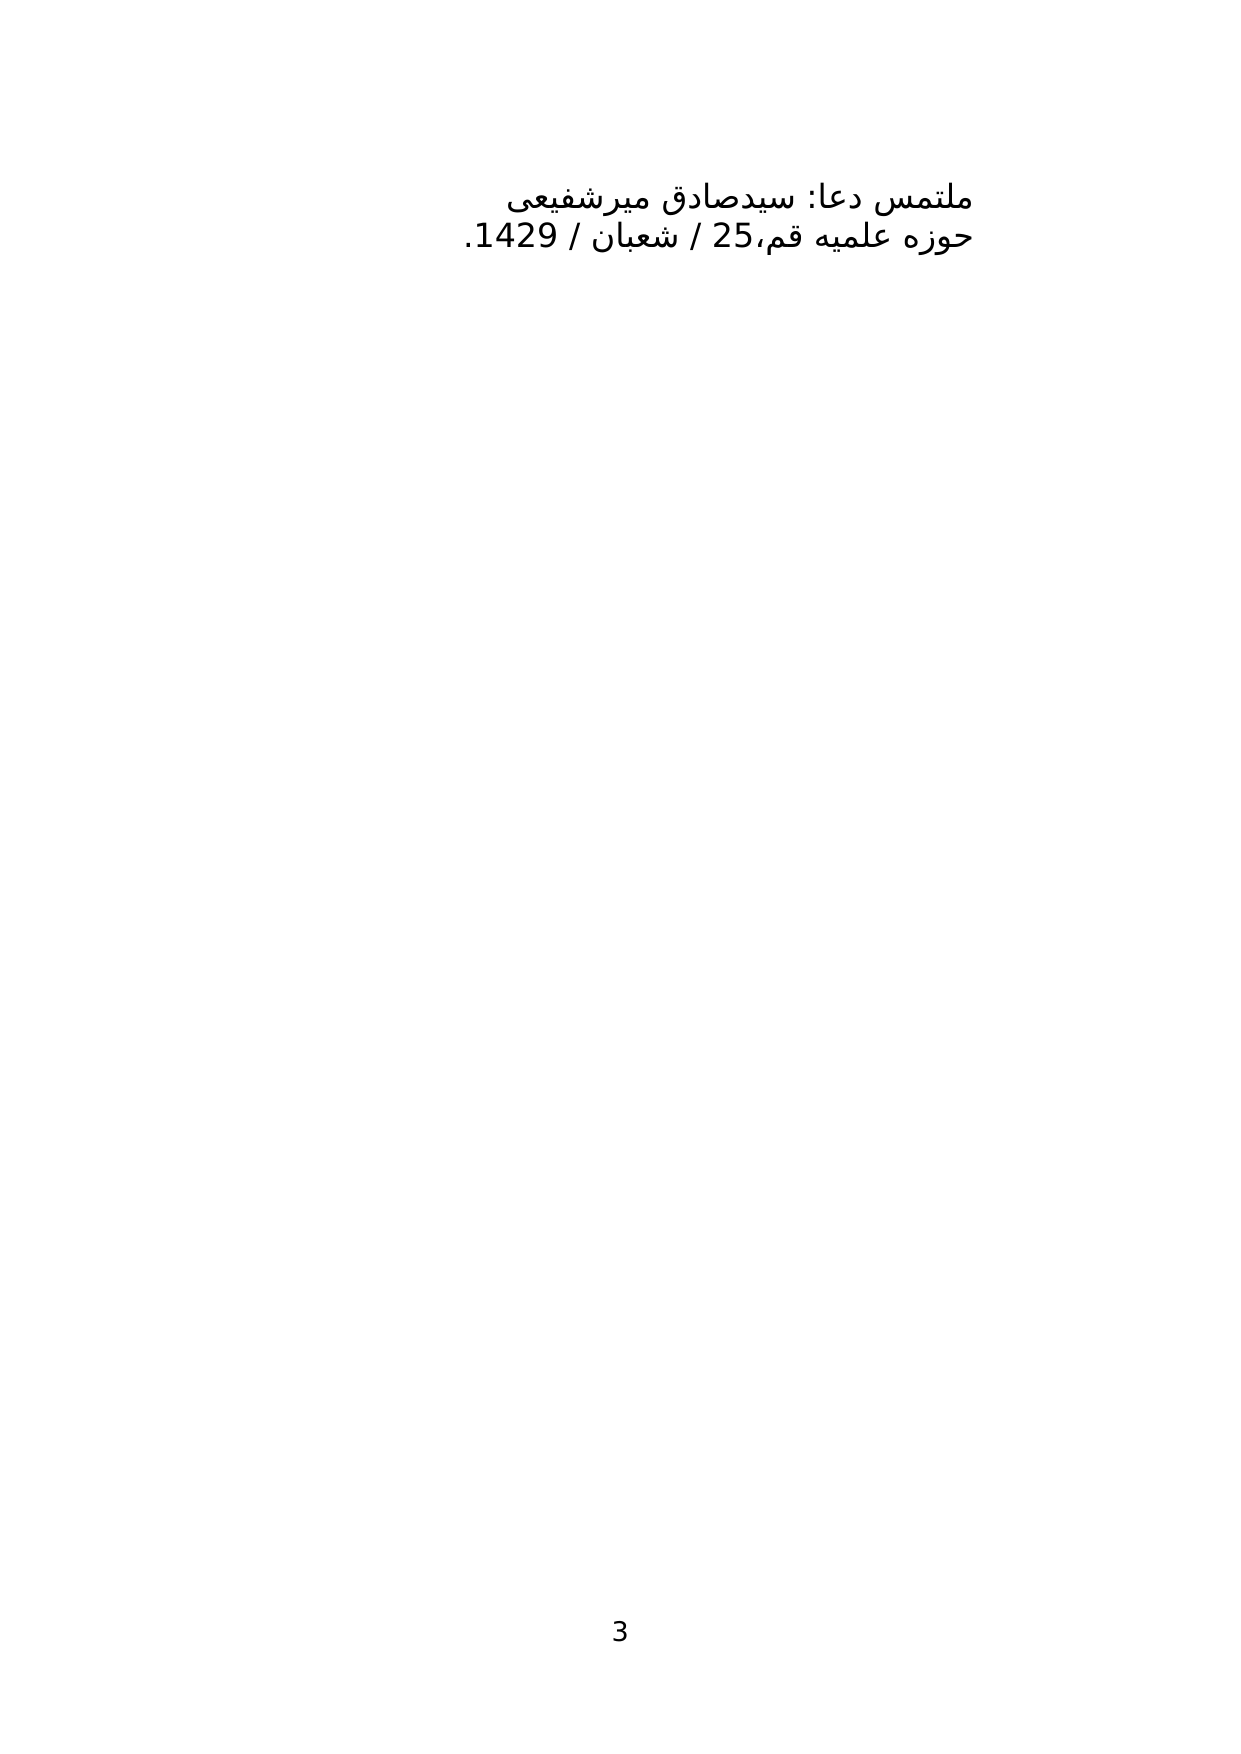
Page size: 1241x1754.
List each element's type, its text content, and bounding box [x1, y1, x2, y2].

text حوزه علمیه قم،25 / شعبان / 1429. [236, 216, 1004, 255]
text ملتمس دعا: سیدصادق میرشفیعی [236, 177, 1004, 216]
